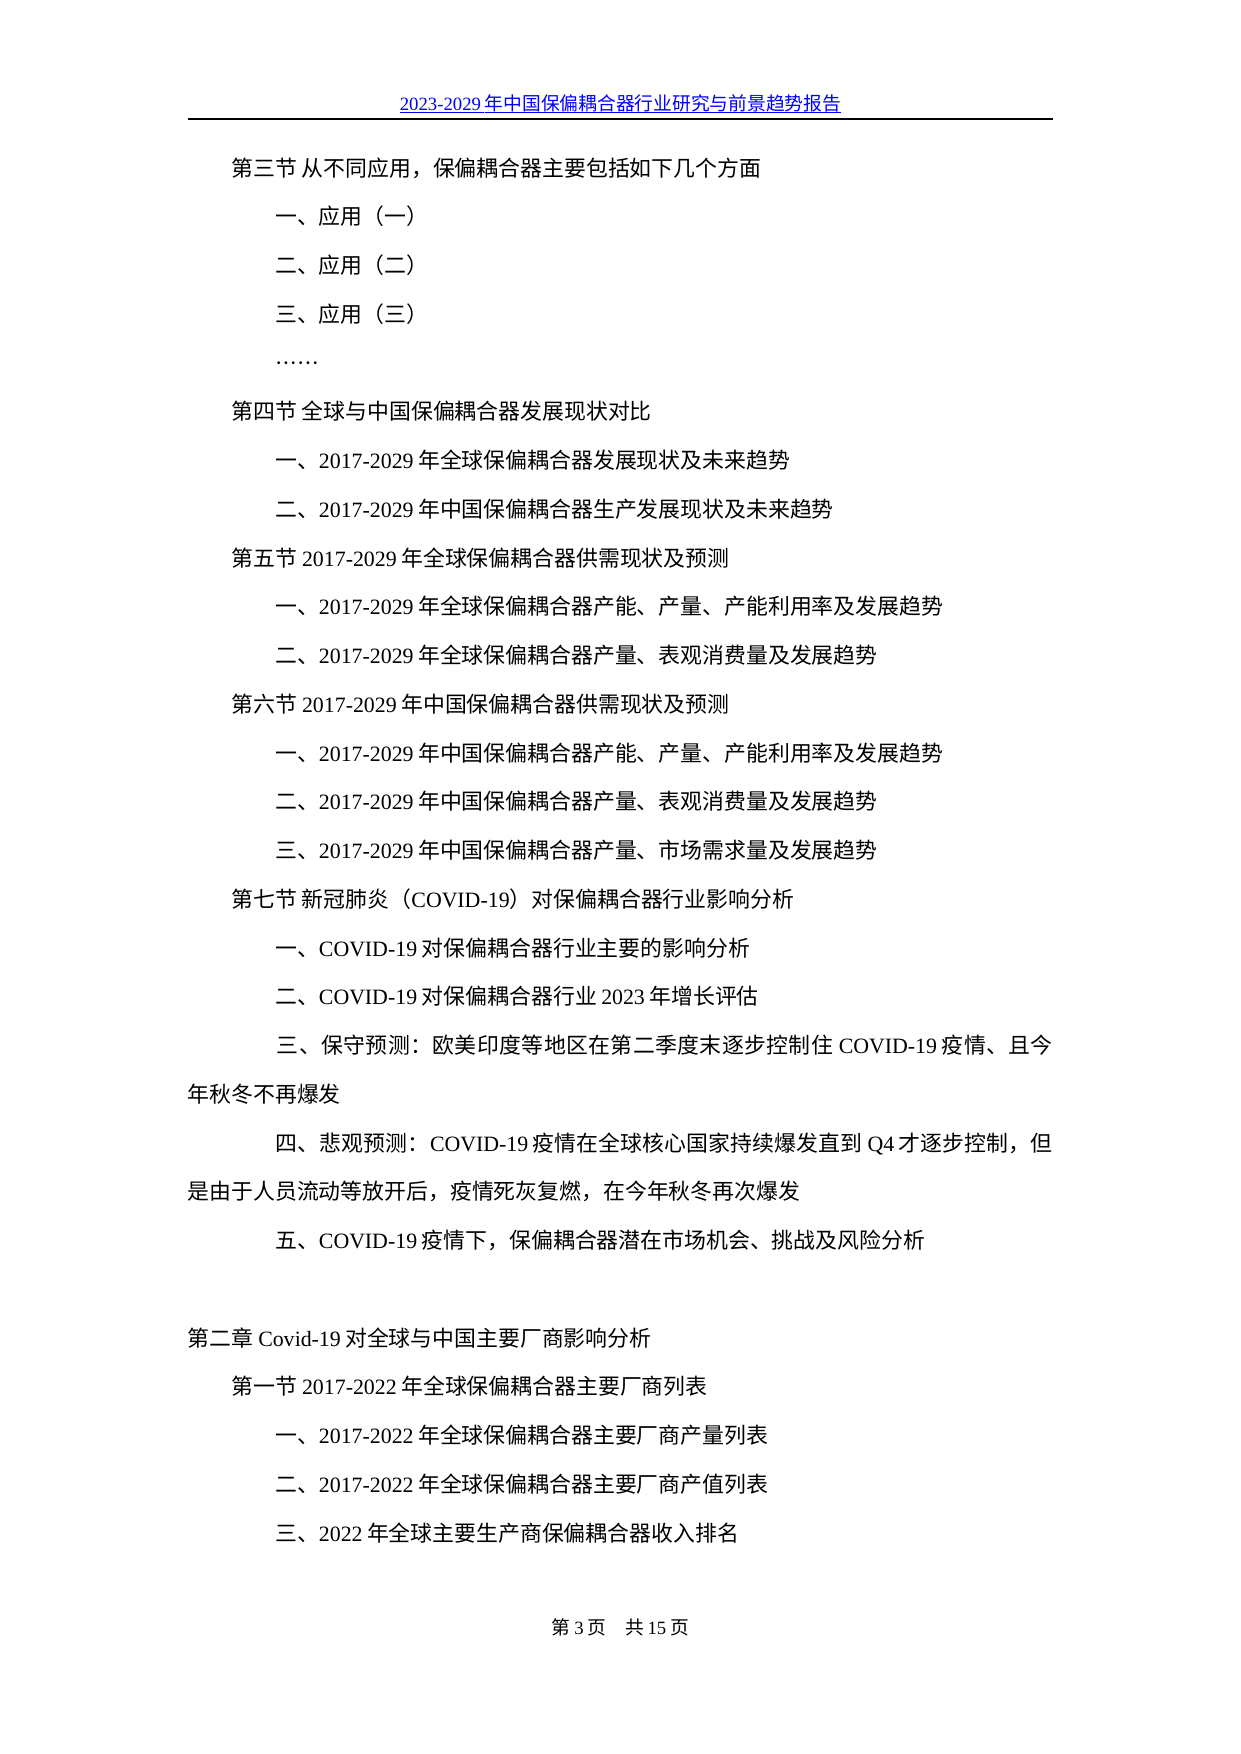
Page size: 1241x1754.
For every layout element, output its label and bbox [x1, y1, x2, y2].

text [187, 150, 1053, 1548]
